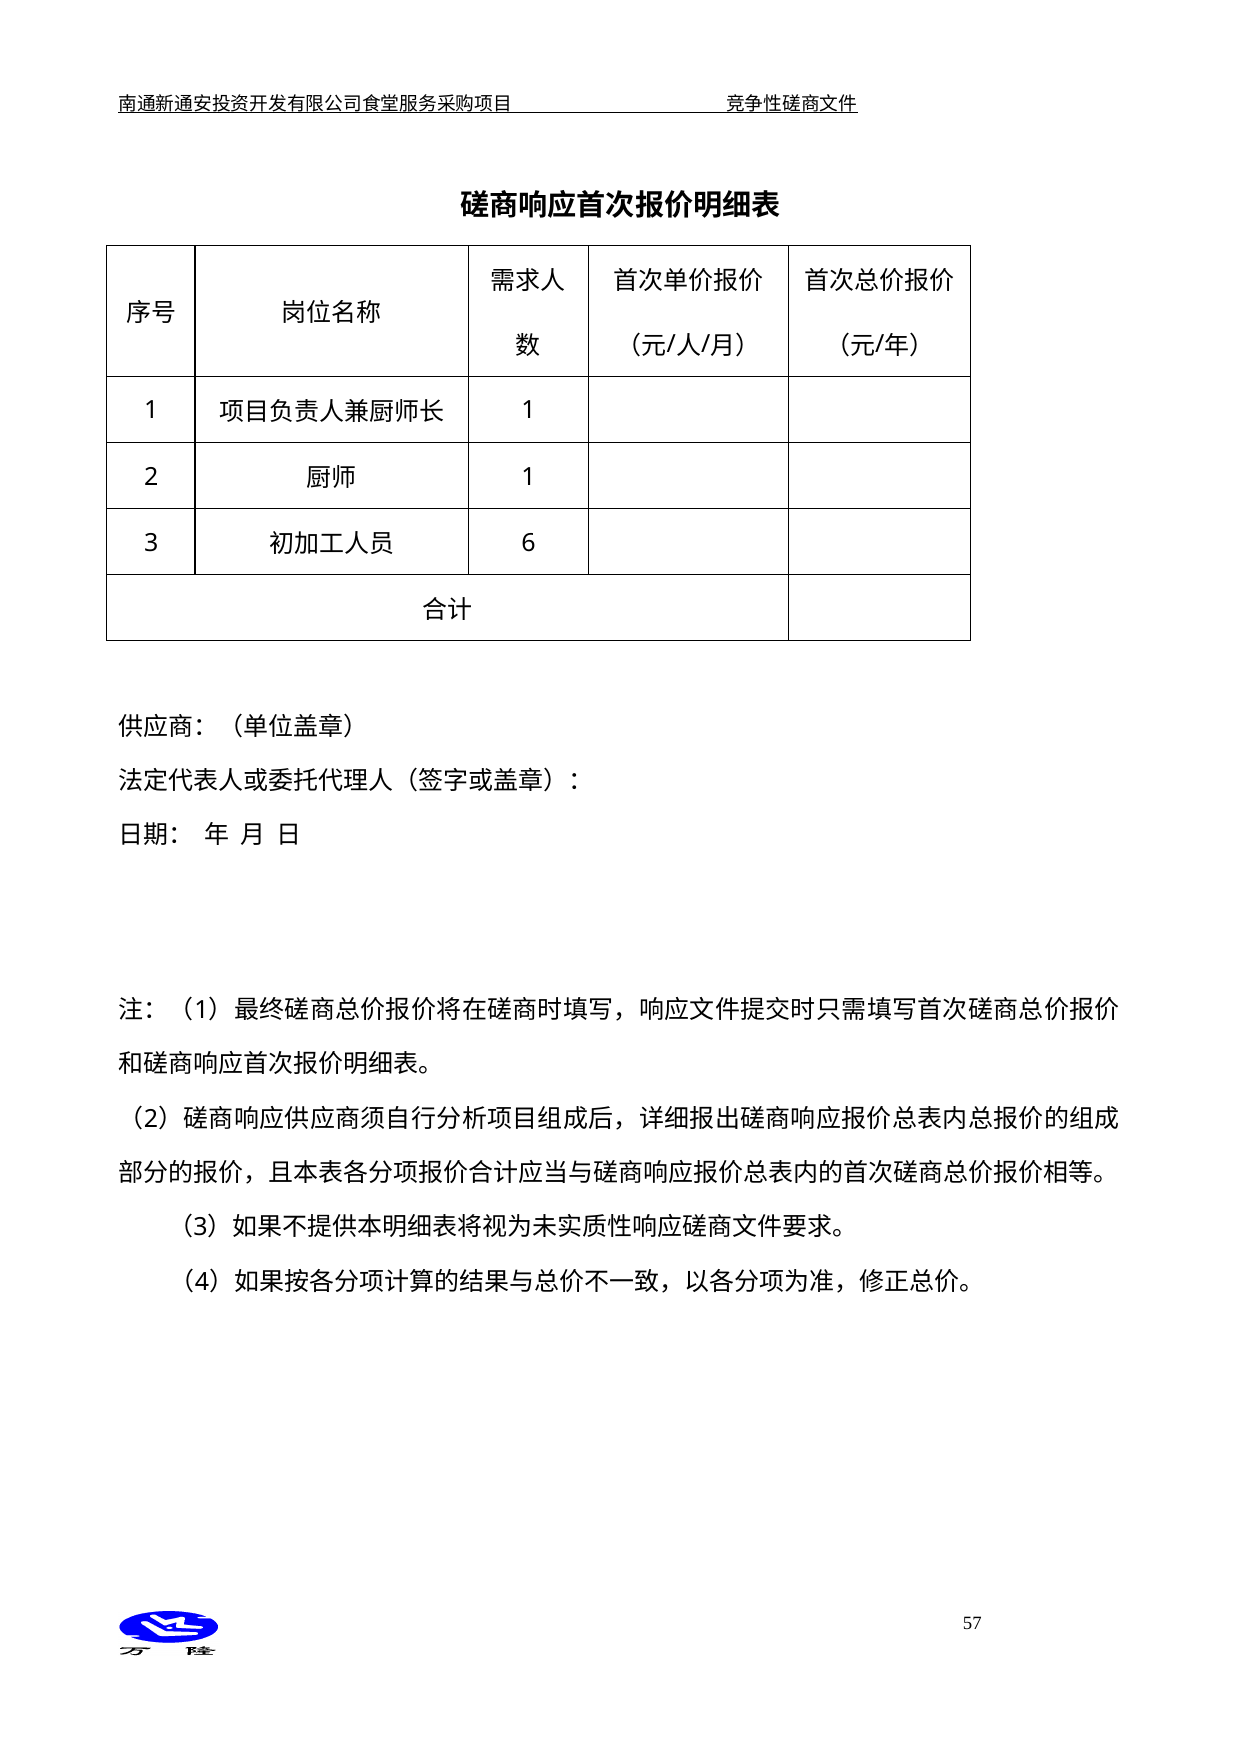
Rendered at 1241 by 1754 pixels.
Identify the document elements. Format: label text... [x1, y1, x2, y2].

table_cell [589, 443, 788, 508]
table_cell 项目负责人兼厨师长 [196, 377, 468, 442]
text 法定代表人或委托代理人（签字或盖章）： [118, 760, 1122, 797]
table_cell 6 [469, 509, 588, 574]
table_cell 1 [469, 443, 588, 508]
table_cell [789, 575, 970, 640]
table_cell [789, 509, 970, 574]
table_cell 1 [107, 377, 194, 442]
text 供应商：（单位盖章） [118, 706, 1114, 742]
text 磋商响应首次报价明细表 [118, 181, 1122, 223]
text 注：（1）最终磋商总价报价将在磋商时填写，响应文件提交时只需填写首次磋商总价报价和磋商响应首次报价明细表。 [118, 989, 1122, 1080]
text （2）磋商响应供应商须自行分析项目组成后，详细报出磋商响应报价总表内总报价的组成部分的报价，且本表各分项报价合计应当与磋商响应报价总表内的首次磋商总价报价相等。 [118, 1098, 1122, 1189]
text 日期： 年 月 日 [118, 815, 1122, 851]
table_cell [789, 377, 970, 442]
table_cell 3 [107, 509, 194, 574]
text （4）如果按各分项计算的结果与总价不一致，以各分项为准，修正总价。 [118, 1261, 1122, 1297]
text （3）如果不提供本明细表将视为未实质性响应磋商文件要求。 [118, 1207, 1122, 1243]
table_cell [789, 443, 970, 508]
table_header 首次总价报价 （元/年） [789, 246, 970, 376]
table_cell 初加工人员 [196, 509, 468, 574]
table_cell [589, 377, 788, 442]
table_header 序号 [107, 246, 194, 376]
table_cell 1 [469, 377, 588, 442]
table_cell 合计 [107, 575, 788, 640]
picture [118, 1611, 220, 1656]
table_header 首次单价报价 （元/人/月） [589, 246, 788, 376]
table_header 需求人数 [469, 246, 588, 376]
table_header 岗位名称 [196, 246, 468, 376]
table_cell 2 [107, 443, 194, 508]
table_cell 厨师 [196, 443, 468, 508]
table_cell [589, 509, 788, 574]
